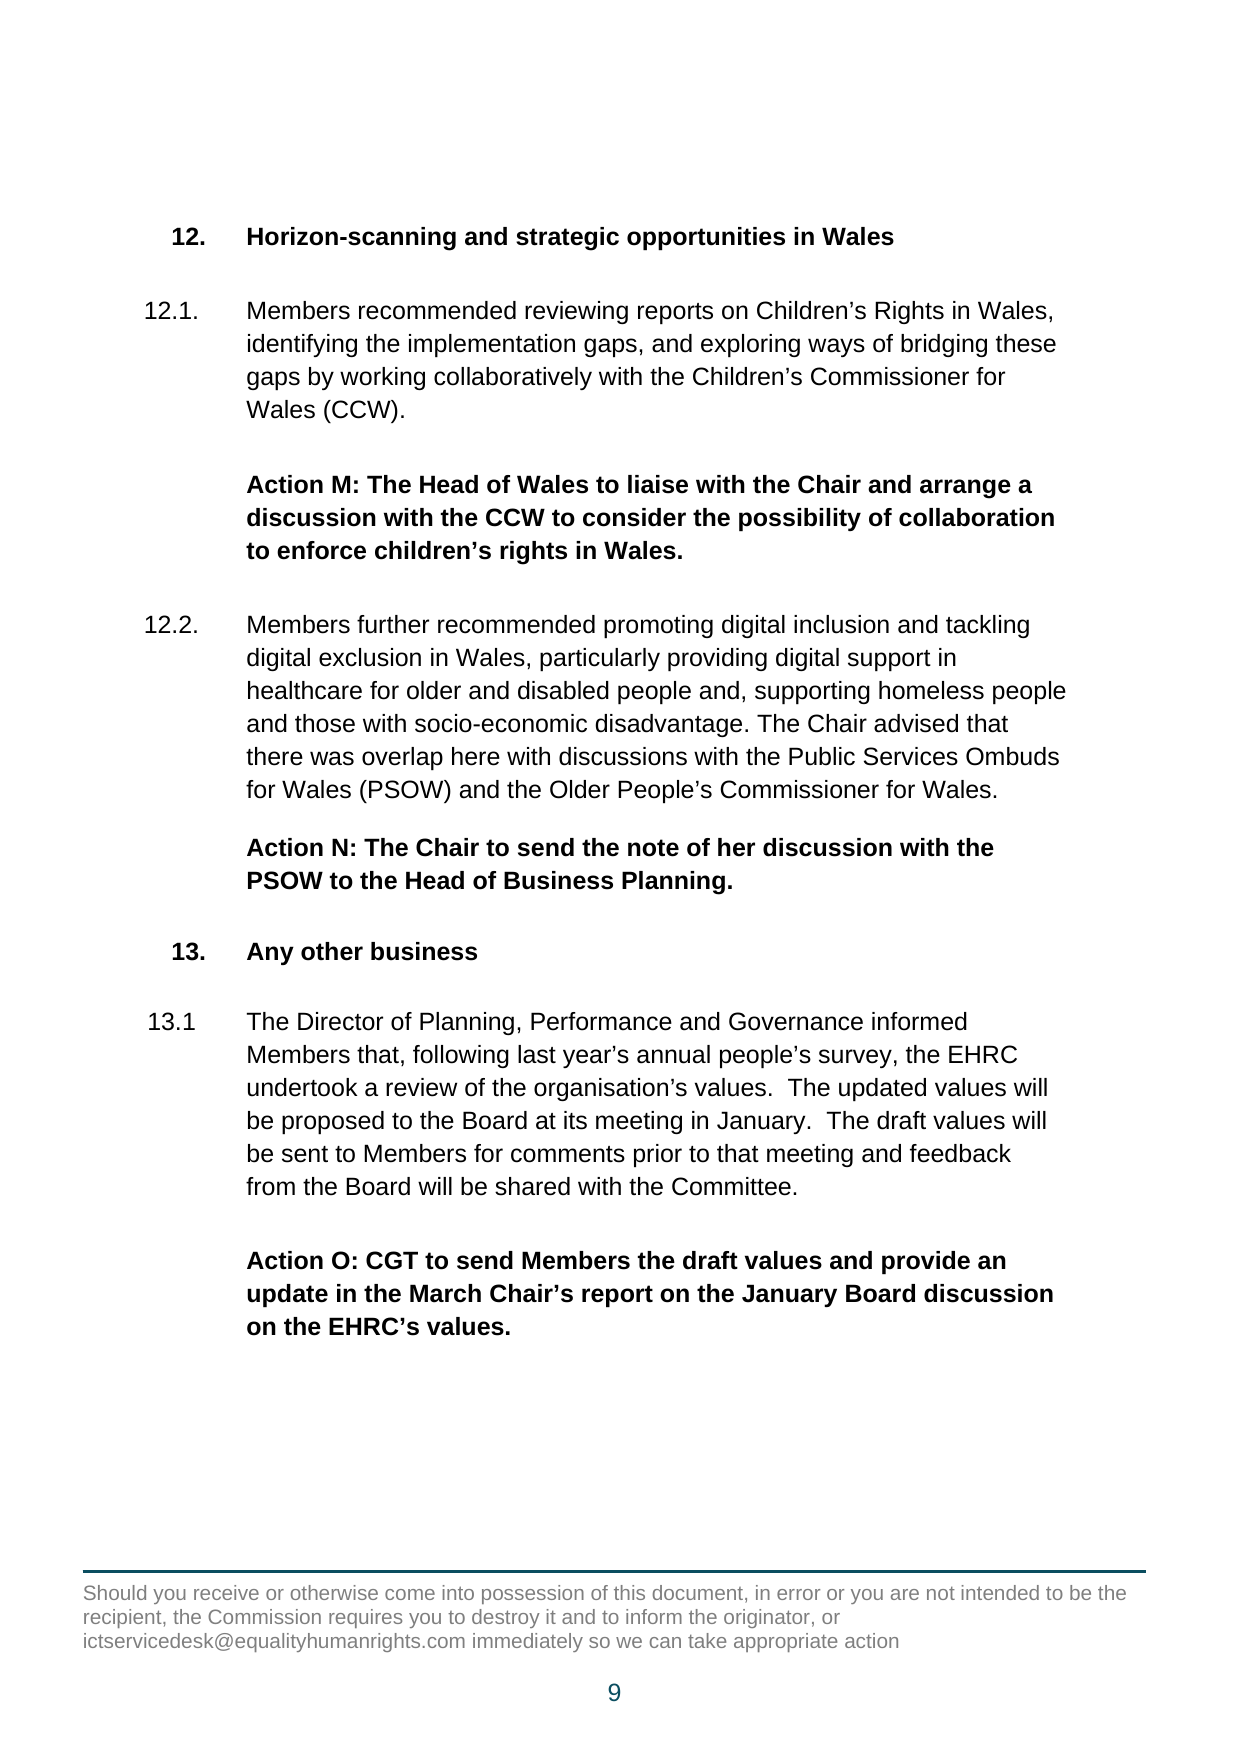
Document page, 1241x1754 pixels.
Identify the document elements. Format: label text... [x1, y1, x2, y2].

text Action N: The Chair to send the note of her discussion with the PSOW to the Head of Business Planning. [246, 833, 1069, 895]
list The Director of Planning, Performance and Governance informed Members that, following last year’s annual people’s survey, the EHRC undertook a review of the organisation’s values. The updated values will be proposed to the Board at its meeting in January. The draft values will be sent to Members for comments prior to that meeting and feedback from the Board will be shared with the Committee. [171, 1007, 1069, 1201]
list Action M: The Head of Wales to liaise with the Chair and arrange a discussion with the CCW to consider the possibility of collaboration to enforce children’s rights in Wales. [246, 470, 1069, 564]
list Horizon-scanning and strategic opportunities in Wales [171, 222, 1069, 251]
list Members recommended reviewing reports on Children’s Rights in Wales, identifying the implementation gaps, and exploring ways of bridging these gaps by working collaboratively with the Children’s Commissioner for Wales (CCW). [171, 296, 1069, 424]
list Members further recommended promoting digital inclusion and tackling digital exclusion in Wales, particularly providing digital support in healthcare for older and disabled people and, supporting homeless people and those with socio-economic disadvantage. The Chair advised that there was overlap here with discussions with the Public Services Ombuds for Wales (PSOW) and the Older People’s Commissioner for Wales. [171, 610, 1069, 804]
list Action O: CGT to send Members the draft values and provide an update in the March Chair’s report on the January Board discussion on the EHRC’s values. [246, 1246, 1069, 1341]
list Any other business [171, 937, 1069, 965]
